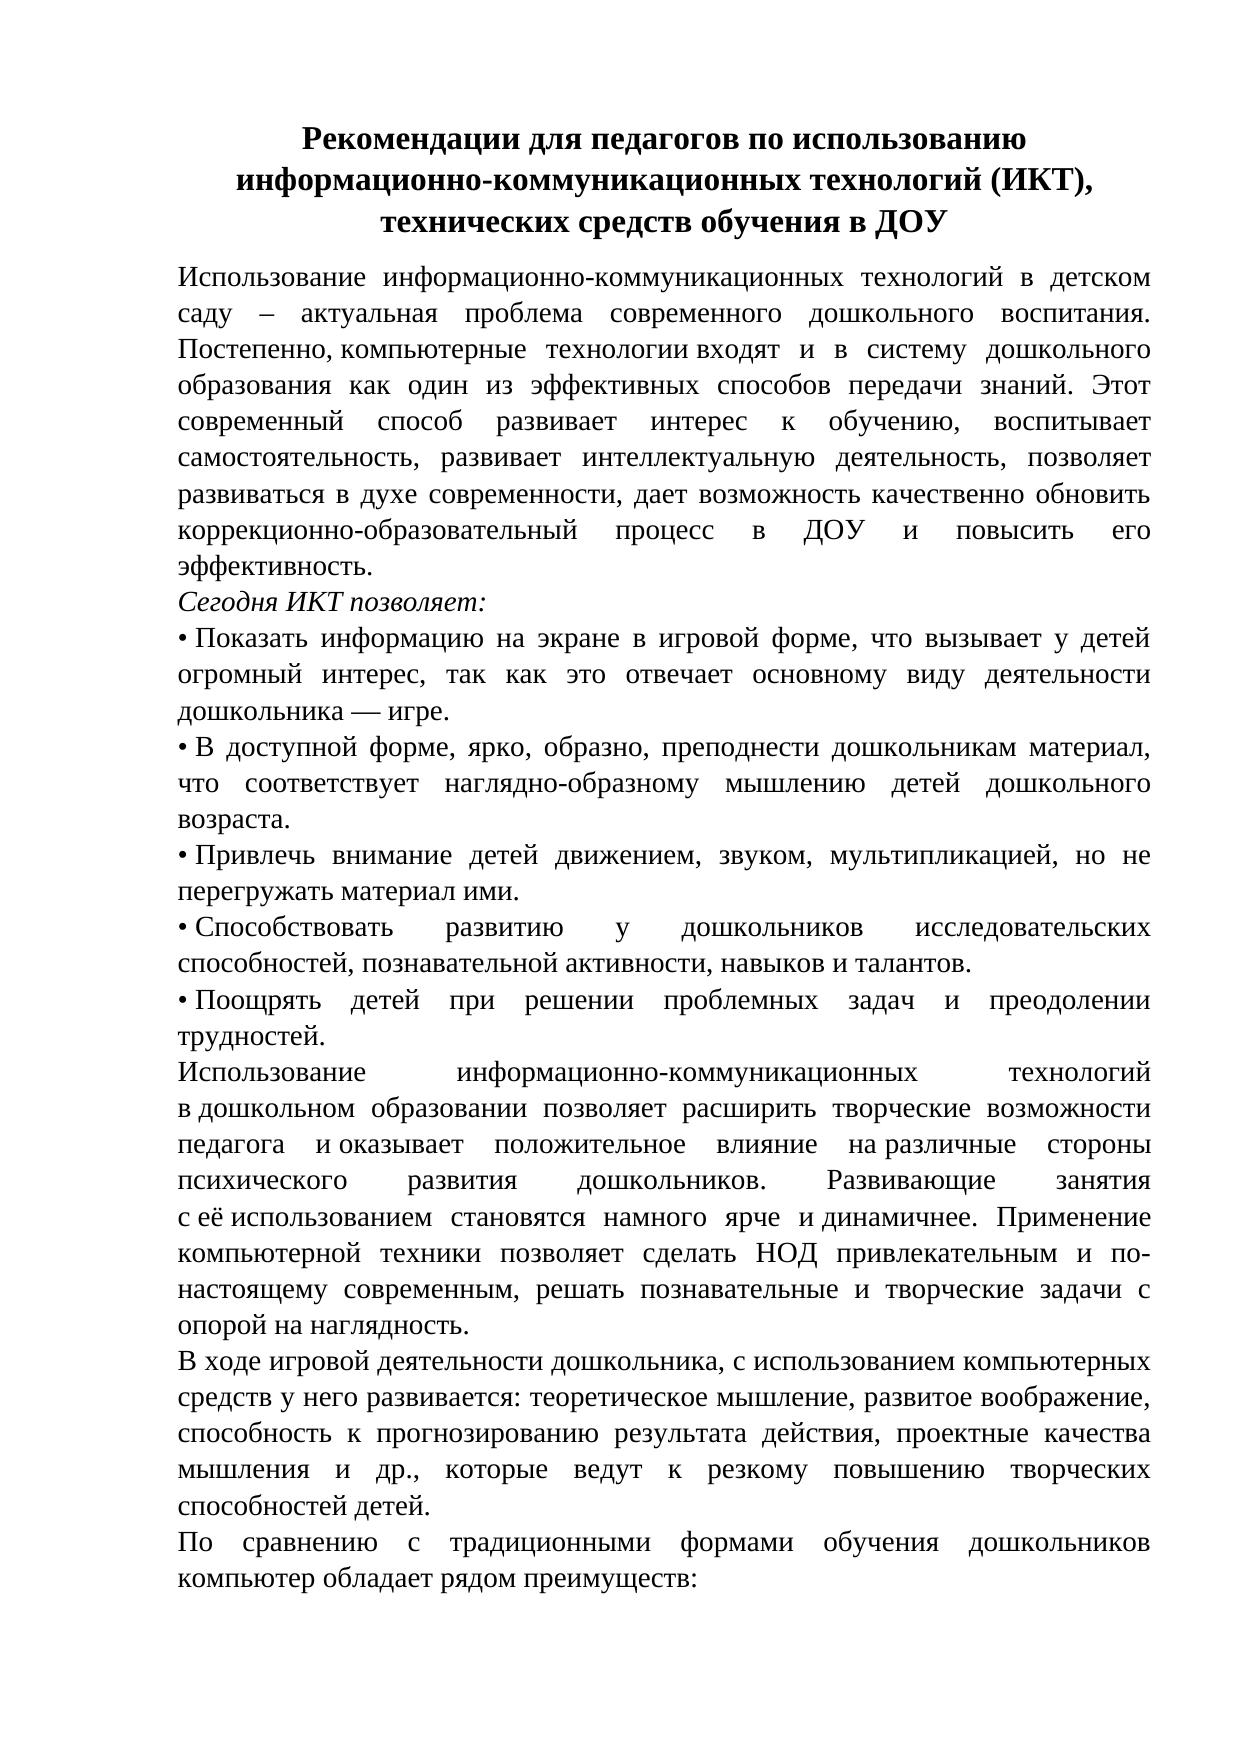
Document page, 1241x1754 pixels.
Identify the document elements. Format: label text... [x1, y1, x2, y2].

text • Поощрять детей при решении проблемных задач и преодолении трудностей. [177, 982, 1152, 1051]
text В ходе игровой деятельности дошкольника, с использованием компьютерных средств у него развивается: теоретическое мышление, развитое воображение, способность к прогнозированию результата действия, проектные качества мышления и др., которые ведут к резкому повышению творческих способностей детей. [177, 1343, 1152, 1521]
text По сравнению с традиционными формами обучения дошкольников компьютер обладает рядом преимуществ: [177, 1524, 1152, 1594]
text • Показать информацию на экране в игровой форме, что вызывает у детей огромный интерес, так как это отвечает основному виду деятельности дошкольника — игре. [177, 620, 1152, 726]
text • В доступной форме, ярко, образно, преподнести дошкольникам материал, что соответствует наглядно-образному мышлению детей дошкольного возраста. [177, 729, 1152, 834]
text Использование информационно-коммуникационных технологий в дошкольном образовании позволяет расширить творческие возможности педагога и оказывает положительное влияние на различные стороны психического развития дошкольников. Развивающие занятия с её использованием становятся намного ярче и динамичнее. Применение компьютерной техники позволяет сделать НОД привлекательным и по-настоящему современным, решать познавательные и творческие задачи с опорой на наглядность. [177, 1054, 1152, 1341]
text Сегодня ИКТ позволяет: [177, 584, 1152, 618]
text Рекомендации для педагогов по использованию информационно-коммуникационных технологий (ИКТ), технических средств обучения в ДОУ [177, 118, 1152, 239]
text • Привлечь внимание детей движением, звуком, мультипликацией, но не перегружать материал ими. [177, 837, 1152, 907]
text • Способствовать развитию у дошкольников исследовательских способностей, познавательной активности, навыков и талантов. [177, 909, 1152, 979]
text Использование информационно-коммуникационных технологий в детском саду – актуальная проблема современного дошкольного воспитания. Постепенно, компьютерные технологии входят и в систему дошкольного образования как один из эффективных способов передачи знаний. Этот современный способ развивает интерес к обучению, воспитывает самостоятельность, развивает интеллектуальную деятельность, позволяет развиваться в духе современности, дает возможность качественно обновить коррекционно-образовательный процесс в ДОУ и повысить его эффективность. [177, 259, 1152, 582]
